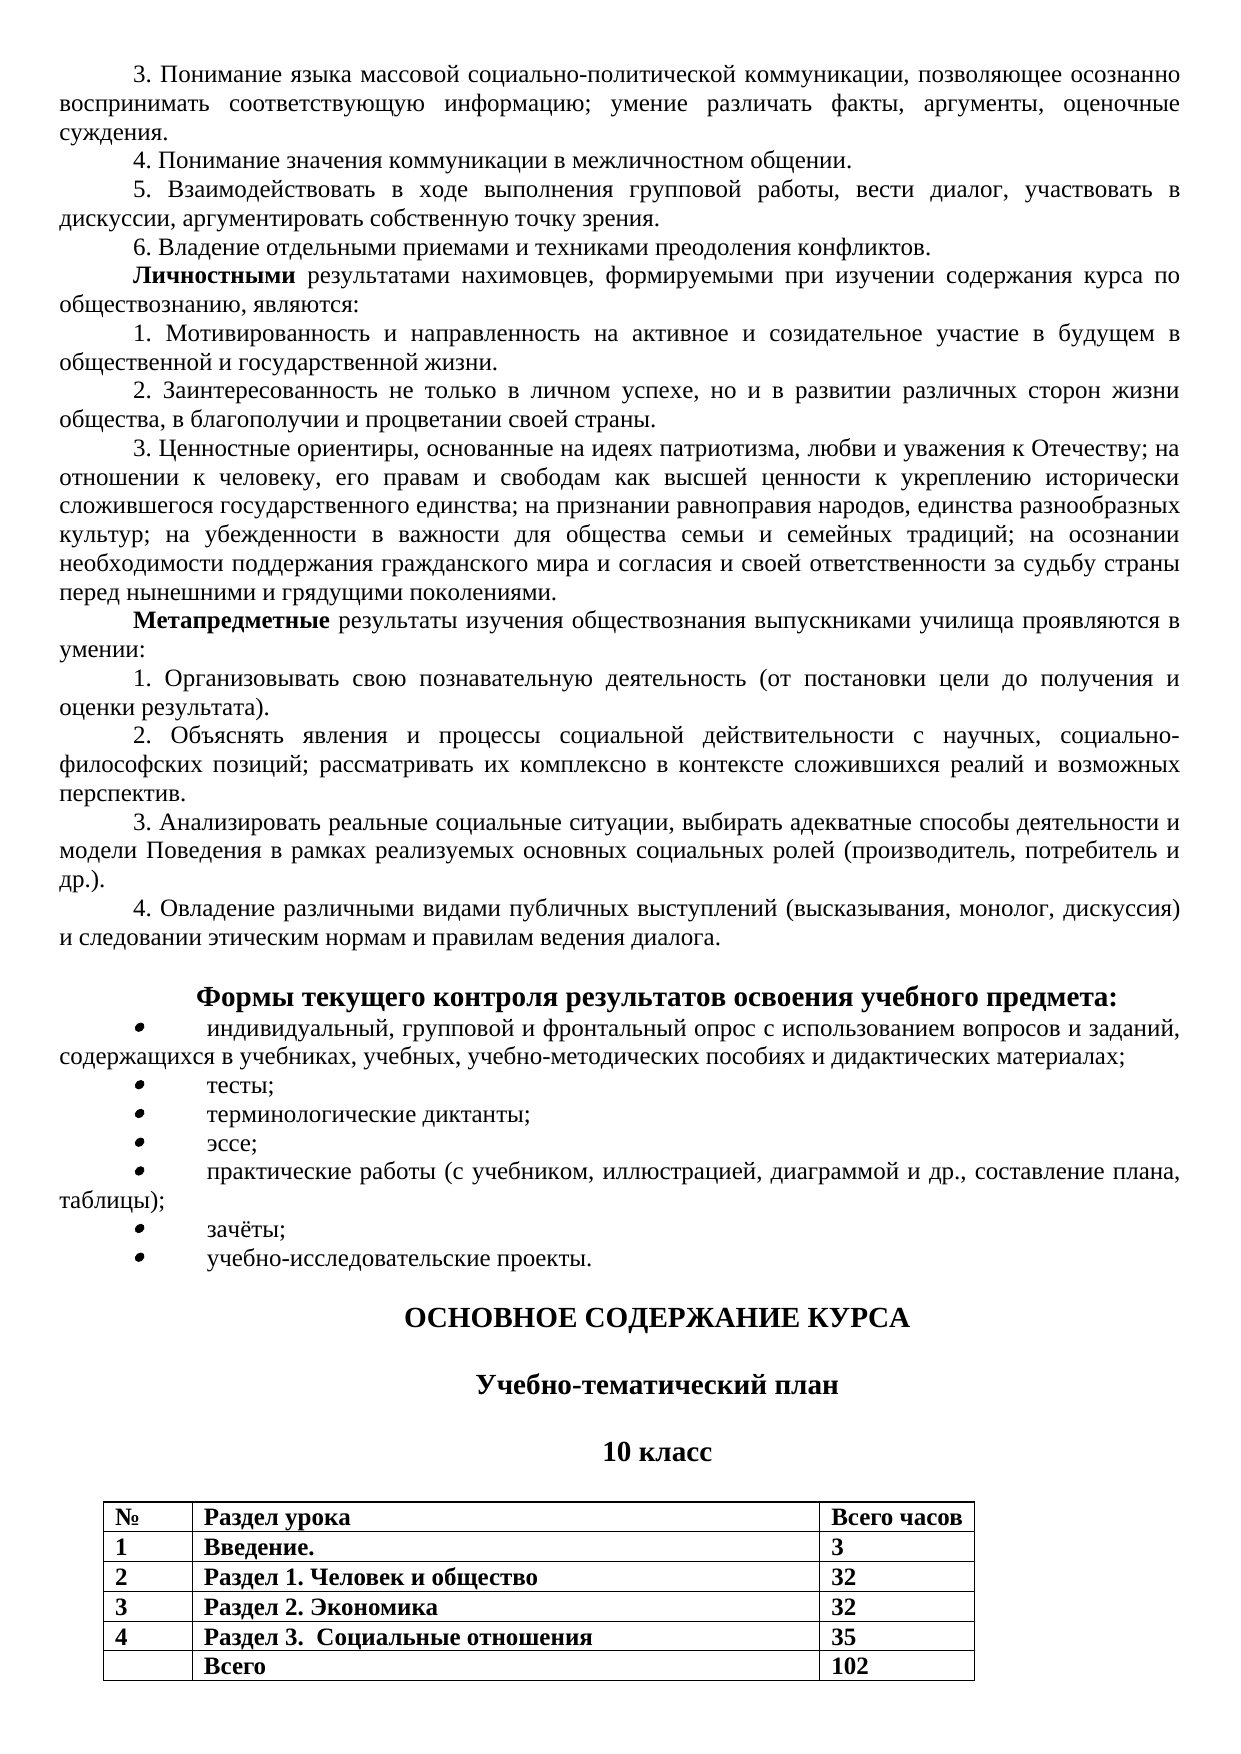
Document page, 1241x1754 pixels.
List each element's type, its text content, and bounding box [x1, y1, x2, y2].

table_header Всего часов [820, 1503, 974, 1531]
table_cell 35 [820, 1622, 974, 1650]
text 1. Организовывать свою познавательную деятельность (от постановки цели до получения и оценки результата). [59, 663, 1181, 720]
list 10 класс [133, 1434, 1181, 1468]
table_cell Раздел 3. Социальные отношения [193, 1622, 819, 1650]
table_cell 3 [104, 1592, 192, 1621]
list Учебно-тематический план [133, 1367, 1181, 1401]
list учебно-исследовательские проекты. [59, 1243, 1181, 1271]
table_cell 1 [104, 1532, 192, 1561]
table_cell 4 [104, 1622, 192, 1650]
text 6. Владение отдельными приемами и техниками преодоления конфликтов. [59, 232, 1181, 260]
table_header № [104, 1503, 192, 1531]
text 2. Заинтересованность не только в личном успехе, но и в развитии различных сторон жизни общества, в благополучии и процветании своей страны. [59, 375, 1181, 433]
table_cell 2 [104, 1562, 192, 1591]
text 4. Понимание значения коммуникации в межличностном общении. [59, 145, 1181, 174]
list терминологические диктанты; [59, 1099, 1181, 1128]
text 2. Объяснять явления и процессы социальной действительности с научных, социально-философских позиций; рассматривать их комплексно в контексте сложившихся реалий и возможных перспектив. [59, 720, 1181, 807]
text Формы текущего контроля результатов освоения учебного предмета: [59, 979, 1181, 1013]
text Метапредметные результаты изучения обществознания выпускниками училища проявляются в умении: [59, 605, 1181, 663]
text 4. Овладение различными видами публичных выступлений (высказывания, монолог, дискуссия) и следовании этическим нормам и правилам ведения диалога. [59, 893, 1181, 950]
table_cell 32 [820, 1562, 974, 1591]
text Личностными результатами нахимовцев, формируемыми при изучении содержания курса по обществознанию, являются: [59, 260, 1181, 318]
text 3. Понимание языка массовой социально-политической коммуникации, позволяющее осознанно воспринимать соответствующую информацию; умение различать факты, аргументы, оценочные суждения. [59, 59, 1181, 145]
table_cell Раздел 1. Человек и общество [193, 1562, 819, 1591]
table_cell Раздел 2. Экономика [193, 1592, 819, 1621]
table_cell 3 [820, 1532, 974, 1561]
list зачёты; [59, 1214, 1181, 1243]
table_cell 32 [820, 1592, 974, 1621]
text 3. Анализировать реальные социальные ситуации, выбирать адекватные способы деятельности и модели Поведения в рамках реализуемых основных социальных ролей (производитель, потребитель и др.). [59, 807, 1181, 893]
list тесты; [59, 1070, 1181, 1099]
table_header Раздел урока [193, 1503, 819, 1531]
text 5. Взаимодействовать в ходе выполнения групповой работы, вести диалог, участвовать в дискуссии, аргументировать собственную точку зрения. [59, 174, 1181, 232]
list ОСНОВНОЕ СОДЕРЖАНИЕ КУРСА [133, 1300, 1181, 1334]
table_cell [104, 1651, 192, 1680]
table_cell 102 [820, 1651, 974, 1680]
table_cell Введение. [193, 1532, 819, 1561]
text 1. Мотивированность и направленность на активное и созидательное участие в будущем в общественной и государственной жизни. [59, 318, 1181, 375]
list индивидуальный, групповой и фронтальный опрос с использованием вопросов и заданий, содержащихся в учебниках, учебных, учебно-методических пособиях и дидактических материалах; [59, 1013, 1181, 1070]
list практические работы (с учебником, иллюстрацией, диаграммой и др., составление плана, таблицы); [59, 1156, 1181, 1214]
table_cell Всего [193, 1651, 819, 1680]
list эссе; [59, 1128, 1181, 1156]
text 3. Ценностные ориентиры, основанные на идеях патриотизма, любви и уважения к Отечеству; на отношении к человеку, его правам и свободам как высшей ценности к укреплению исторически сложившегося государственного единства; на признании равноправия народов, единства разнообразных культур; на убежденности в важности для общества семьи и семейных традиций; на осознании необходимости поддержания гражданского мира и согласия и своей ответственности за судьбу страны перед нынешними и грядущими поколениями. [59, 433, 1181, 605]
